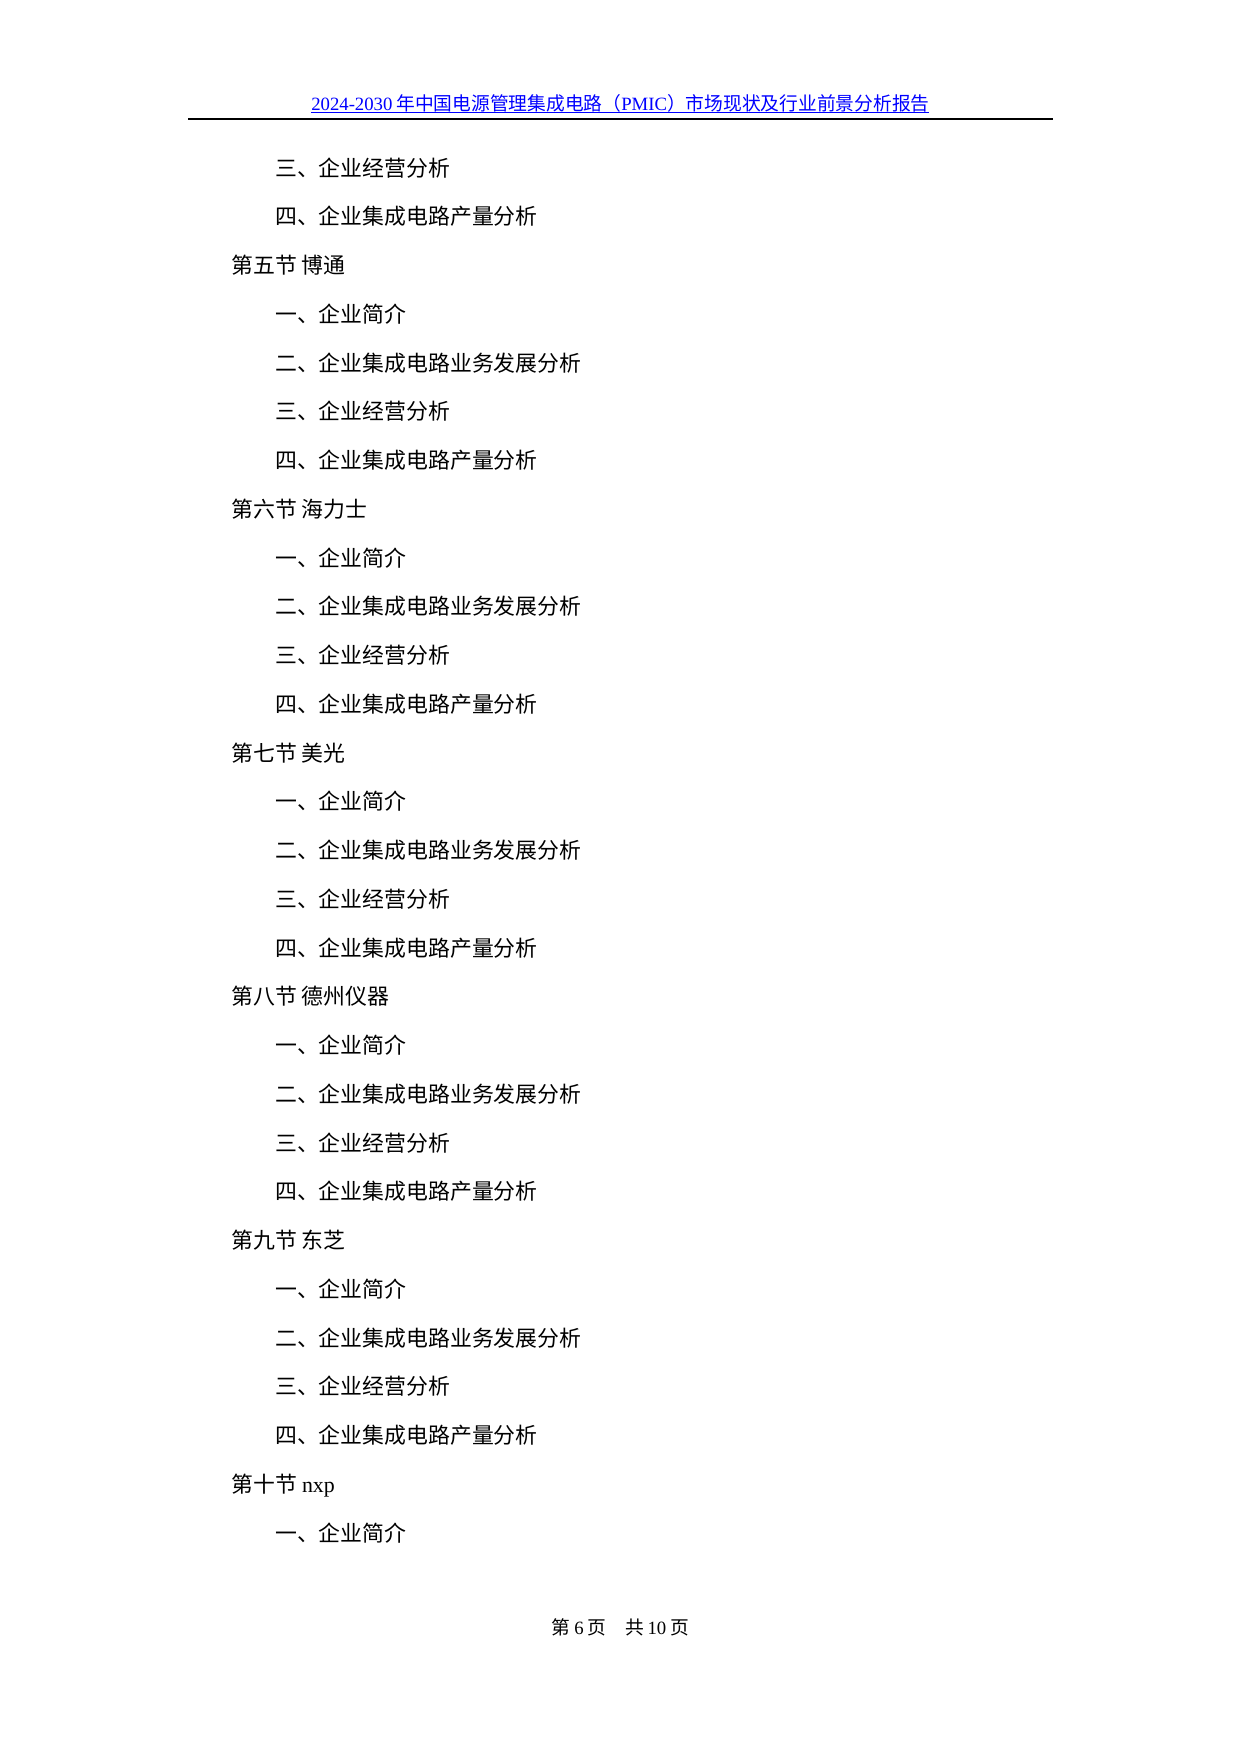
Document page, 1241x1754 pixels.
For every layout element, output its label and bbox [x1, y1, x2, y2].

text [187, 150, 1053, 1548]
